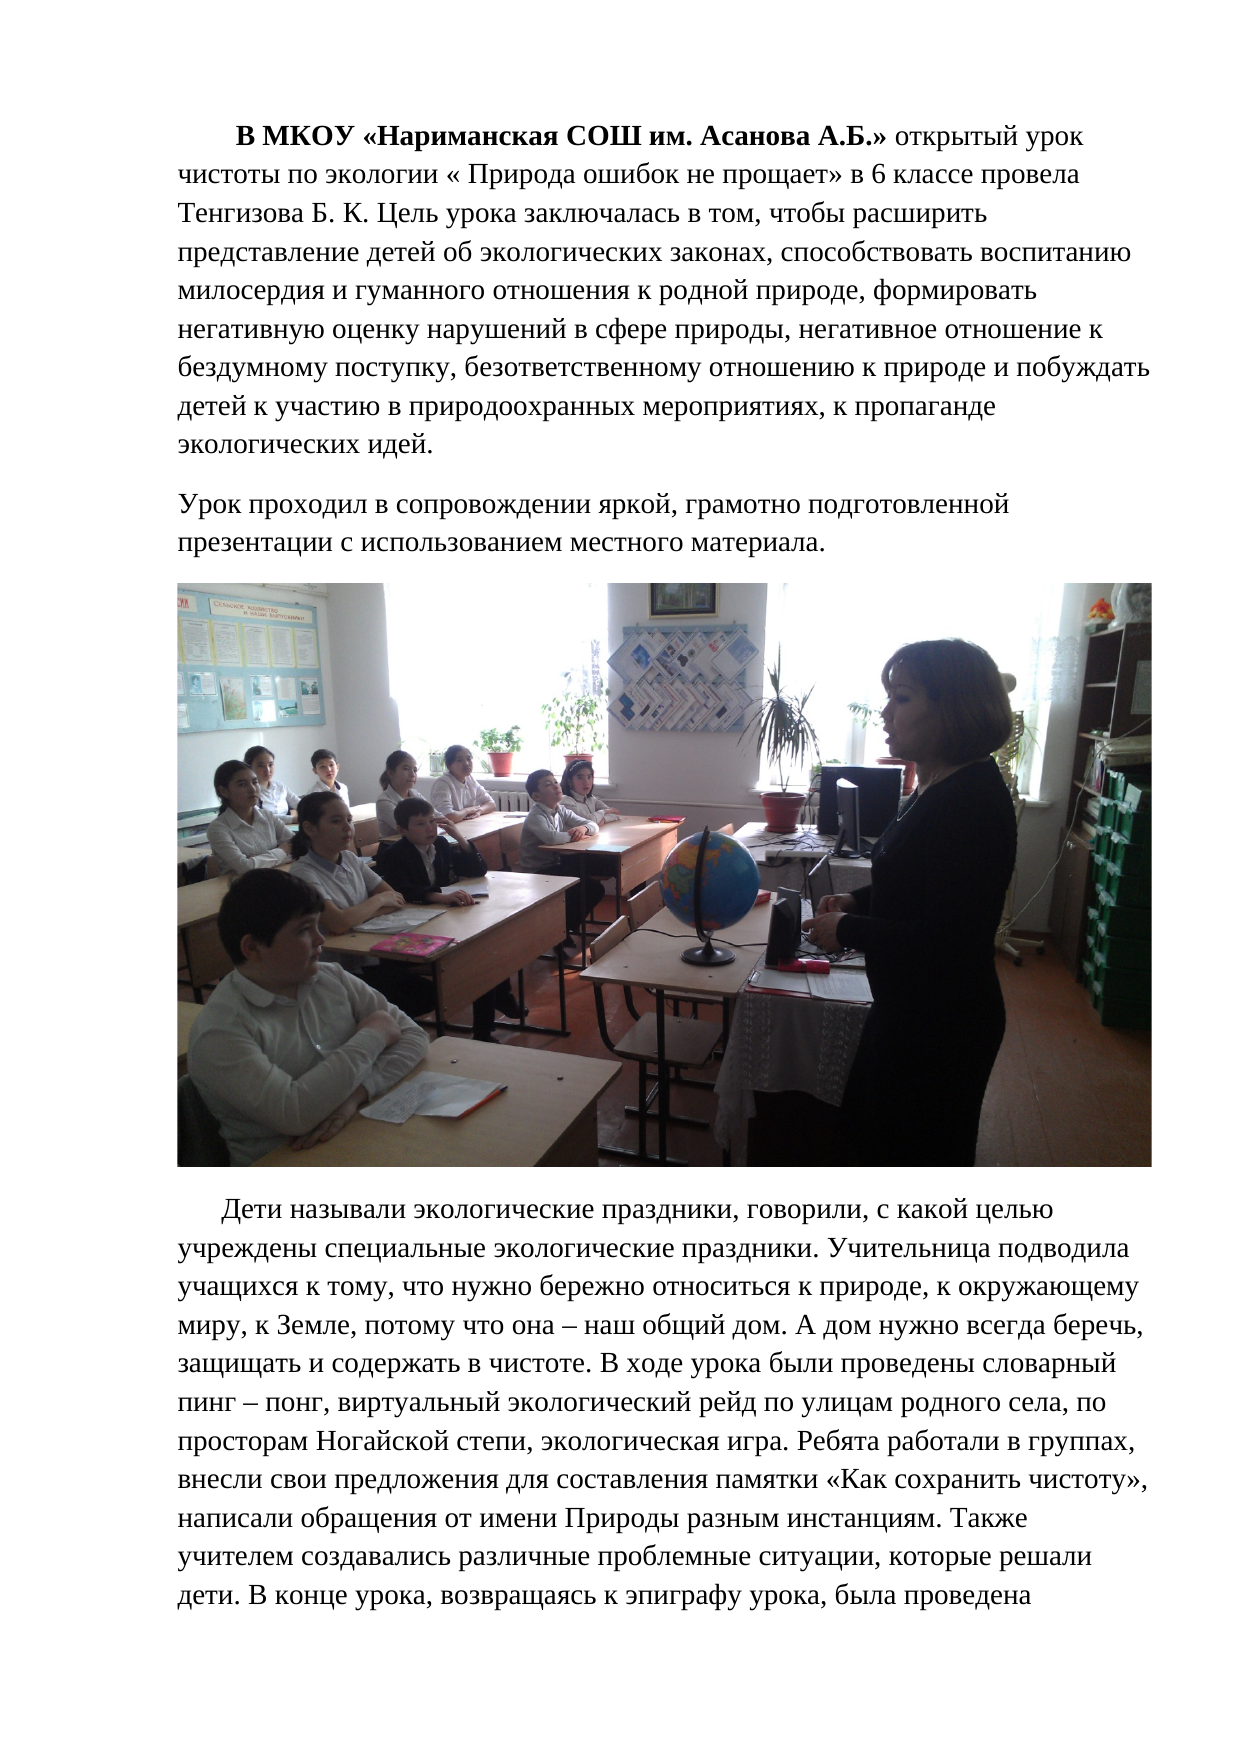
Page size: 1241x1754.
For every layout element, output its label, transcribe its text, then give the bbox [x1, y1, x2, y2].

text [177, 1191, 1152, 1610]
text Урок проходил в сопровождении яркой, грамотно подготовленной презентации с использованием местного материала. [177, 486, 1152, 558]
text В МКОУ «Нариманская СОШ им. Асанова А.Б.» открытый урок чистоты по экологии « Природа ошибок не прощает» в 6 классе провела Тенгизова Б. К. Цель урока заключалась в том, чтобы расширить представление детей об экологических законах, способствовать воспитанию милосердия и гуманного отношения к родной природе, формировать негативную оценку нарушений в сфере природы, негативное отношение к бездумному поступку, безответственному отношению к природе и побуждать детей к участию в природоохранных мероприятиях, к пропаганде экологических идей. [177, 118, 1152, 460]
picture [177, 583, 1152, 1167]
